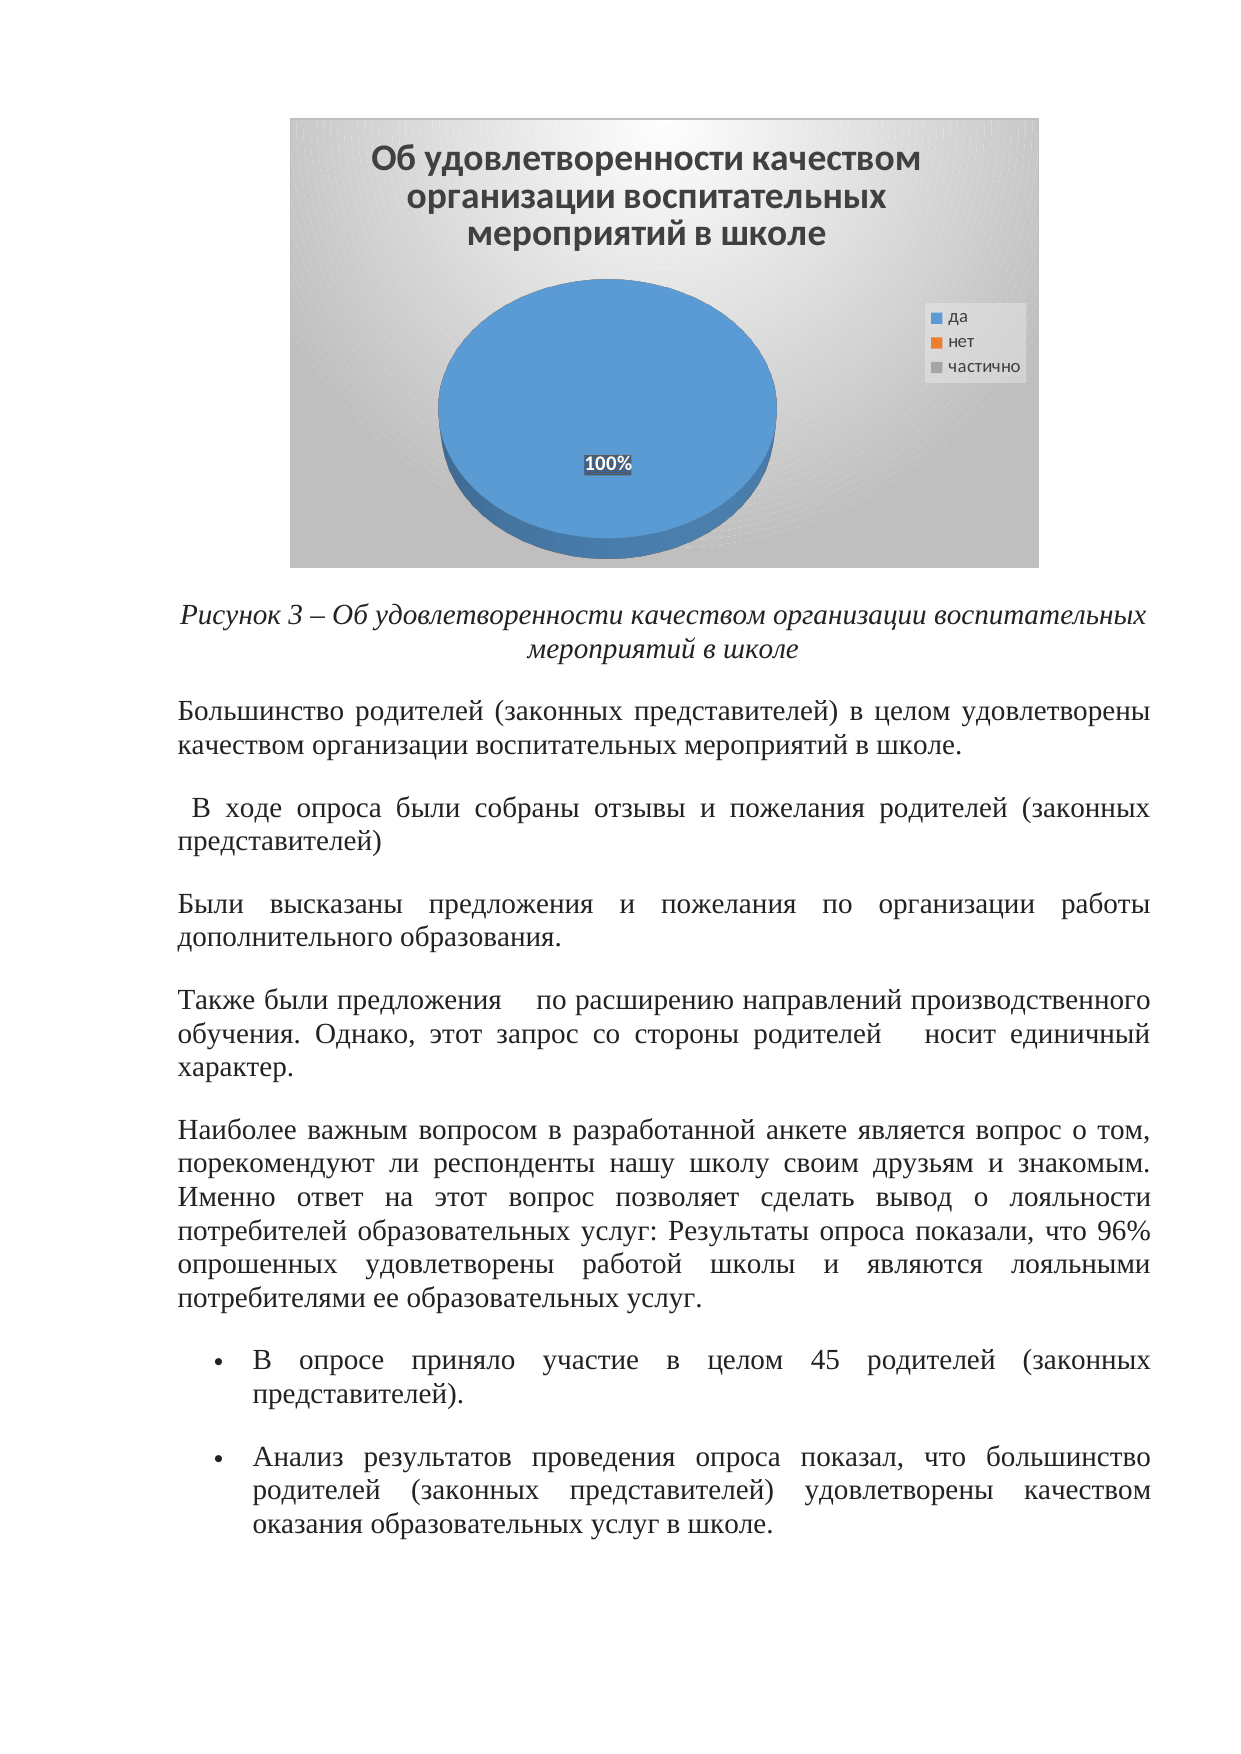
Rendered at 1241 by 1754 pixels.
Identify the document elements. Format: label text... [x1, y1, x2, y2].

text В ходе опроса были собраны отзывы и пожелания родителей (законных представителей) [177, 790, 1152, 857]
text Наиболее важным вопросом в разработанной анкете является вопрос о том, порекомендуют ли респонденты нашу школу своим друзьям и знакомым. Именно ответ на этот вопрос позволяет сделать вывод о лояльности потребителей образовательных услуг: Результаты опроса показали, что 96% опрошенных удовлетворены работой школы и являются лояльными потребителями ее образовательных услуг. [177, 1112, 1152, 1313]
list Анализ результатов проведения опроса показал, что большинство родителей (законных представителей) удовлетворены качеством оказания образовательных услуг в школе. [215, 1439, 1152, 1539]
text Также были предложения по расширению направлений производственного обучения. Однако, этот запрос со стороны родителей носит единичный характер. [177, 982, 1152, 1083]
list В опросе приняло участие в целом 45 родителей (законных представителей). [215, 1342, 1152, 1409]
text Рисунок 3 – Об удовлетворенности качеством организации воспитательных мероприятий в школе [177, 597, 1152, 664]
text Были высказаны предложения и пожелания по организации работы дополнительного образования. [177, 886, 1152, 953]
text Большинство родителей (законных представителей) в целом удовлетворены качеством организации воспитательных мероприятий в школе. [177, 693, 1152, 761]
